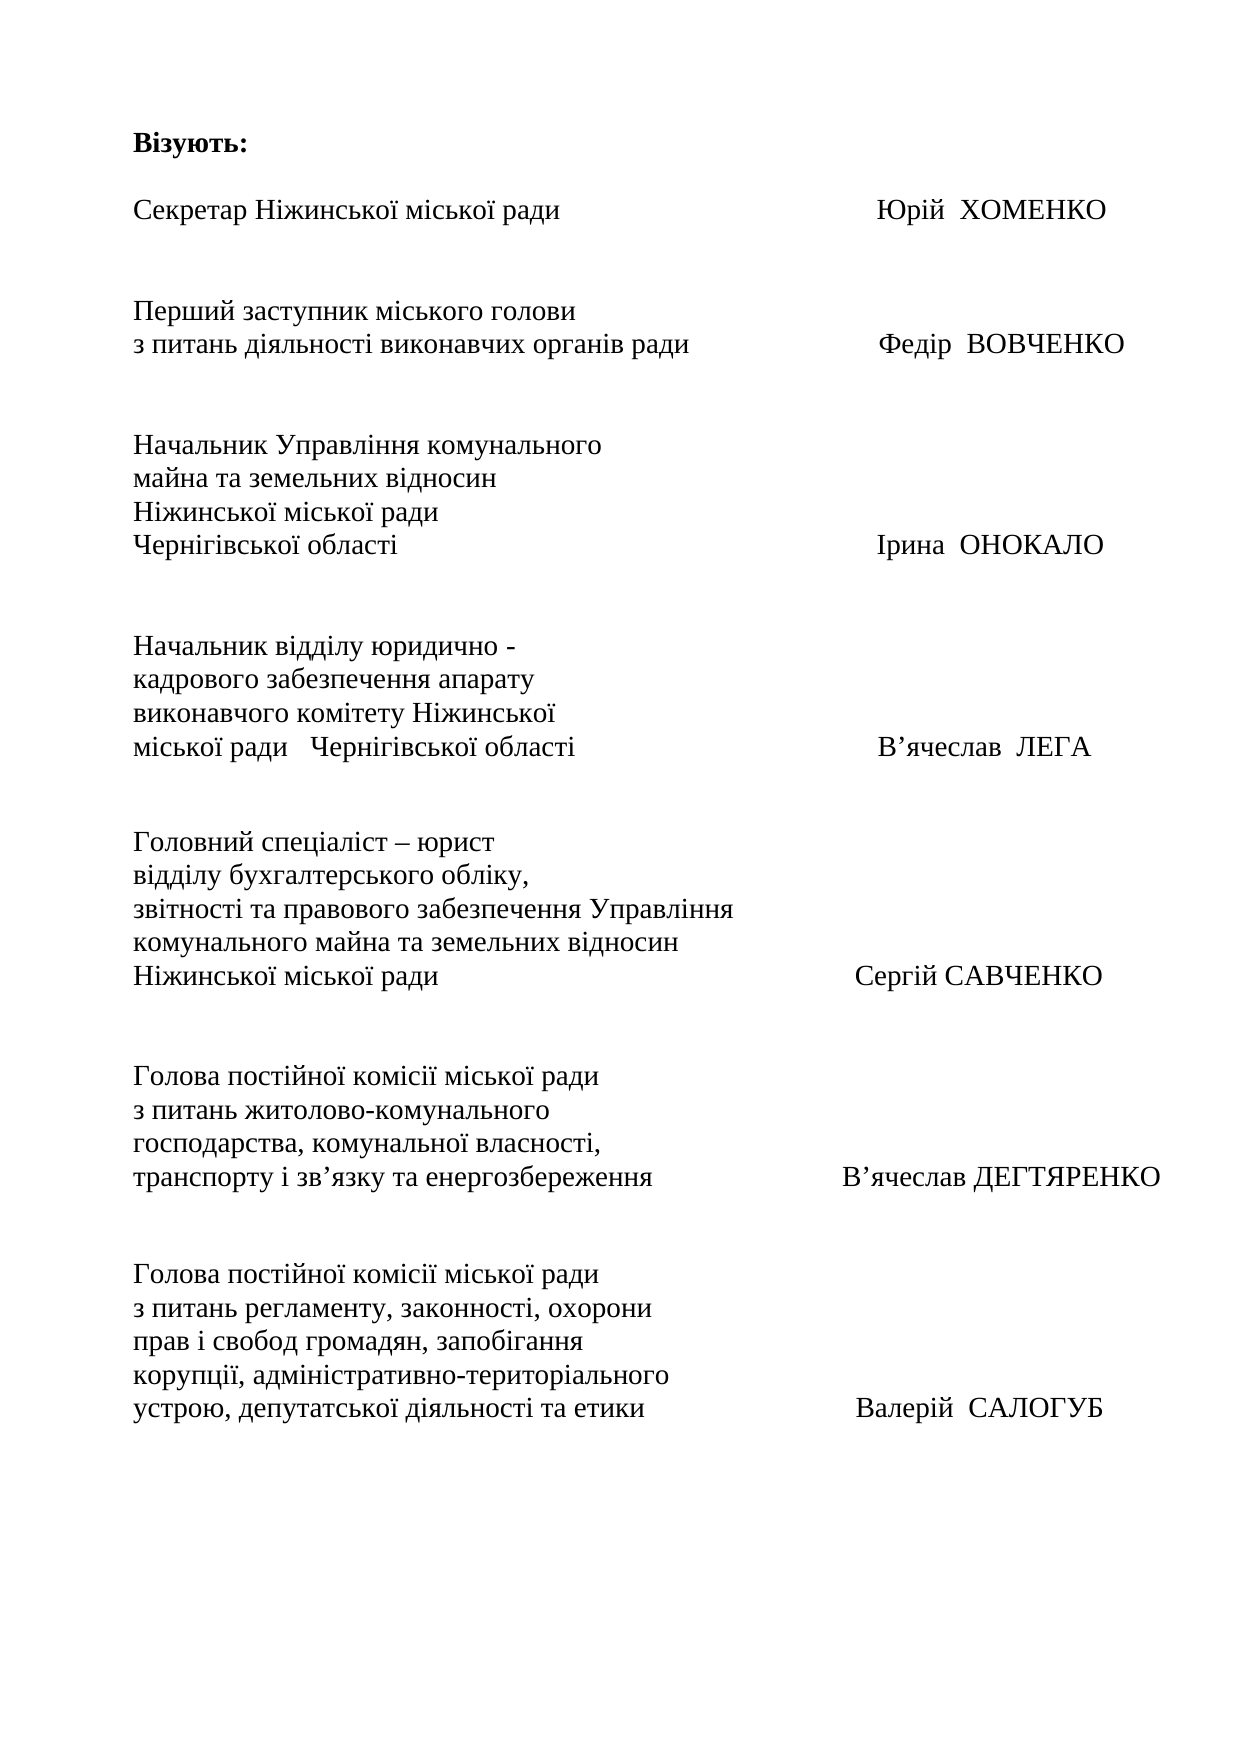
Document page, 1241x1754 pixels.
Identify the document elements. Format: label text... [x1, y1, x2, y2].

text Начальник відділу юридично - [133, 628, 1167, 662]
text Ніжинської міської ради Сергій САВЧЕНКО [133, 958, 1167, 991]
text міської ради Чернігівської області В’ячеслав ЛЕГА [133, 729, 1167, 762]
text корупції, адміністративно-територіального [133, 1357, 1186, 1391]
text господарства, комунальної власності, [133, 1126, 1167, 1159]
text з питань житолово-комунального [133, 1092, 1167, 1126]
text Голова постійної комісії міської ради [133, 1058, 1167, 1092]
text Секретар Ніжинської міської ради Юрій ХОМЕНКО [133, 192, 1167, 226]
text Голова постійної комісії міської ради [133, 1256, 1186, 1290]
text Візують: [133, 125, 1167, 158]
text з питань регламенту, законності, охорони [133, 1290, 1186, 1323]
text устрою, депутатської діяльності та етики Валерій САЛОГУБ [133, 1391, 1186, 1424]
text Ніжинської міської ради [133, 494, 1167, 527]
text відділу бухгалтерського обліку, [133, 857, 1167, 891]
text Начальник Управління комунального [133, 427, 1167, 460]
text майна та земельних відносин [133, 460, 1167, 494]
text виконавчого комітету Ніжинської [133, 695, 1167, 729]
text комунального майна та земельних відносин [133, 924, 1167, 958]
text кадрового забезпечення апарату [133, 662, 1167, 695]
text Головний спеціаліст – юрист [133, 824, 1167, 857]
text з питань діяльності виконавчих органів ради Федір ВОВЧЕНКО [133, 326, 1186, 360]
text прав і свобод громадян, запобігання [133, 1323, 1186, 1357]
text Перший заступник міського голови [133, 293, 1186, 326]
text транспорту і зв’язку та енергозбереження В’ячеслав ДЕГТЯРЕНКО [133, 1159, 1167, 1193]
text Чернігівської області Ірина ОНОКАЛО [133, 527, 1167, 561]
text звітності та правового забезпечення Управління [133, 891, 1167, 924]
